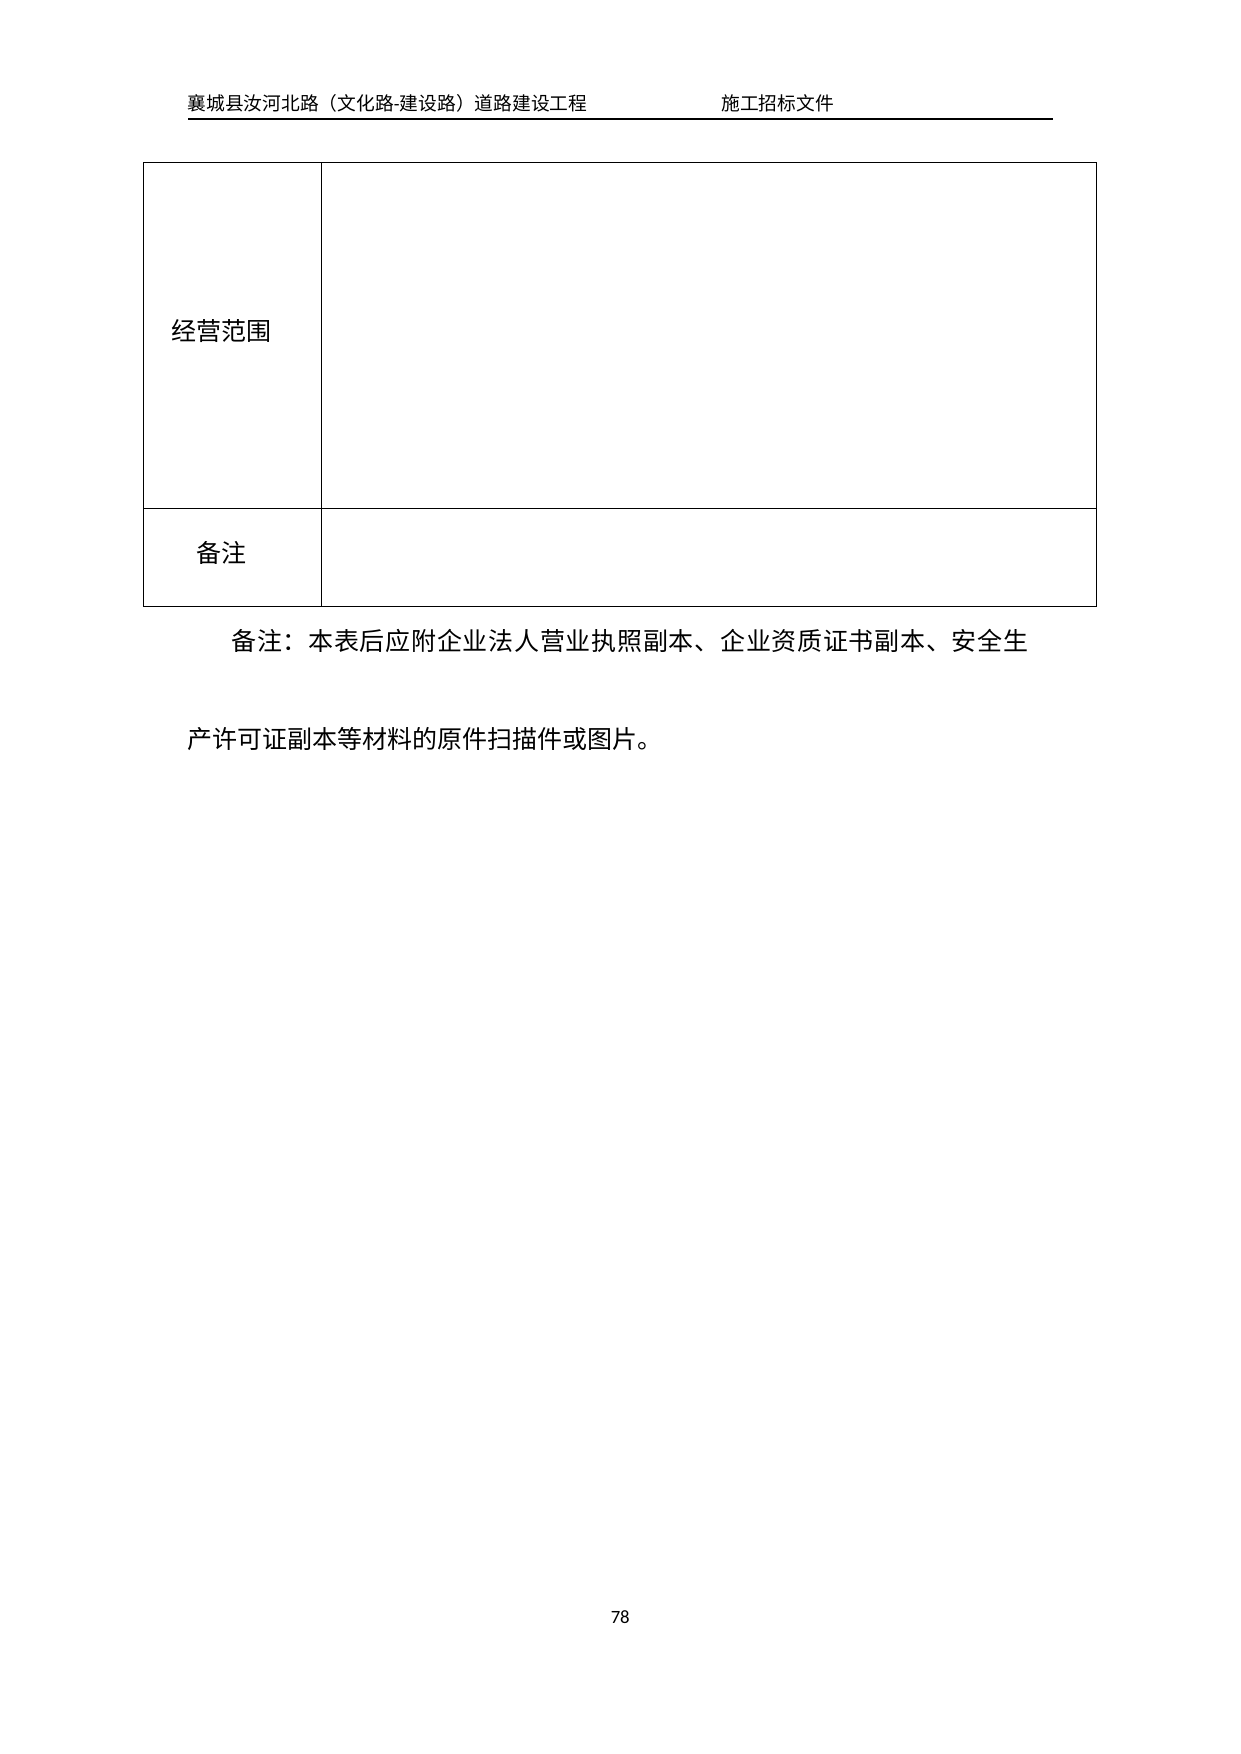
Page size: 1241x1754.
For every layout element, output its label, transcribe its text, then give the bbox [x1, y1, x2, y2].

table_cell [322, 163, 1096, 508]
table_cell 经营范围 [144, 163, 321, 508]
table_cell [322, 509, 1096, 606]
text 备注：本表后应附企业法人营业执照副本、企业资质证书副本、安全生产许可证副本等材料的原件扫描件或图片。 [187, 607, 1030, 770]
table_cell 备注 [144, 509, 321, 606]
